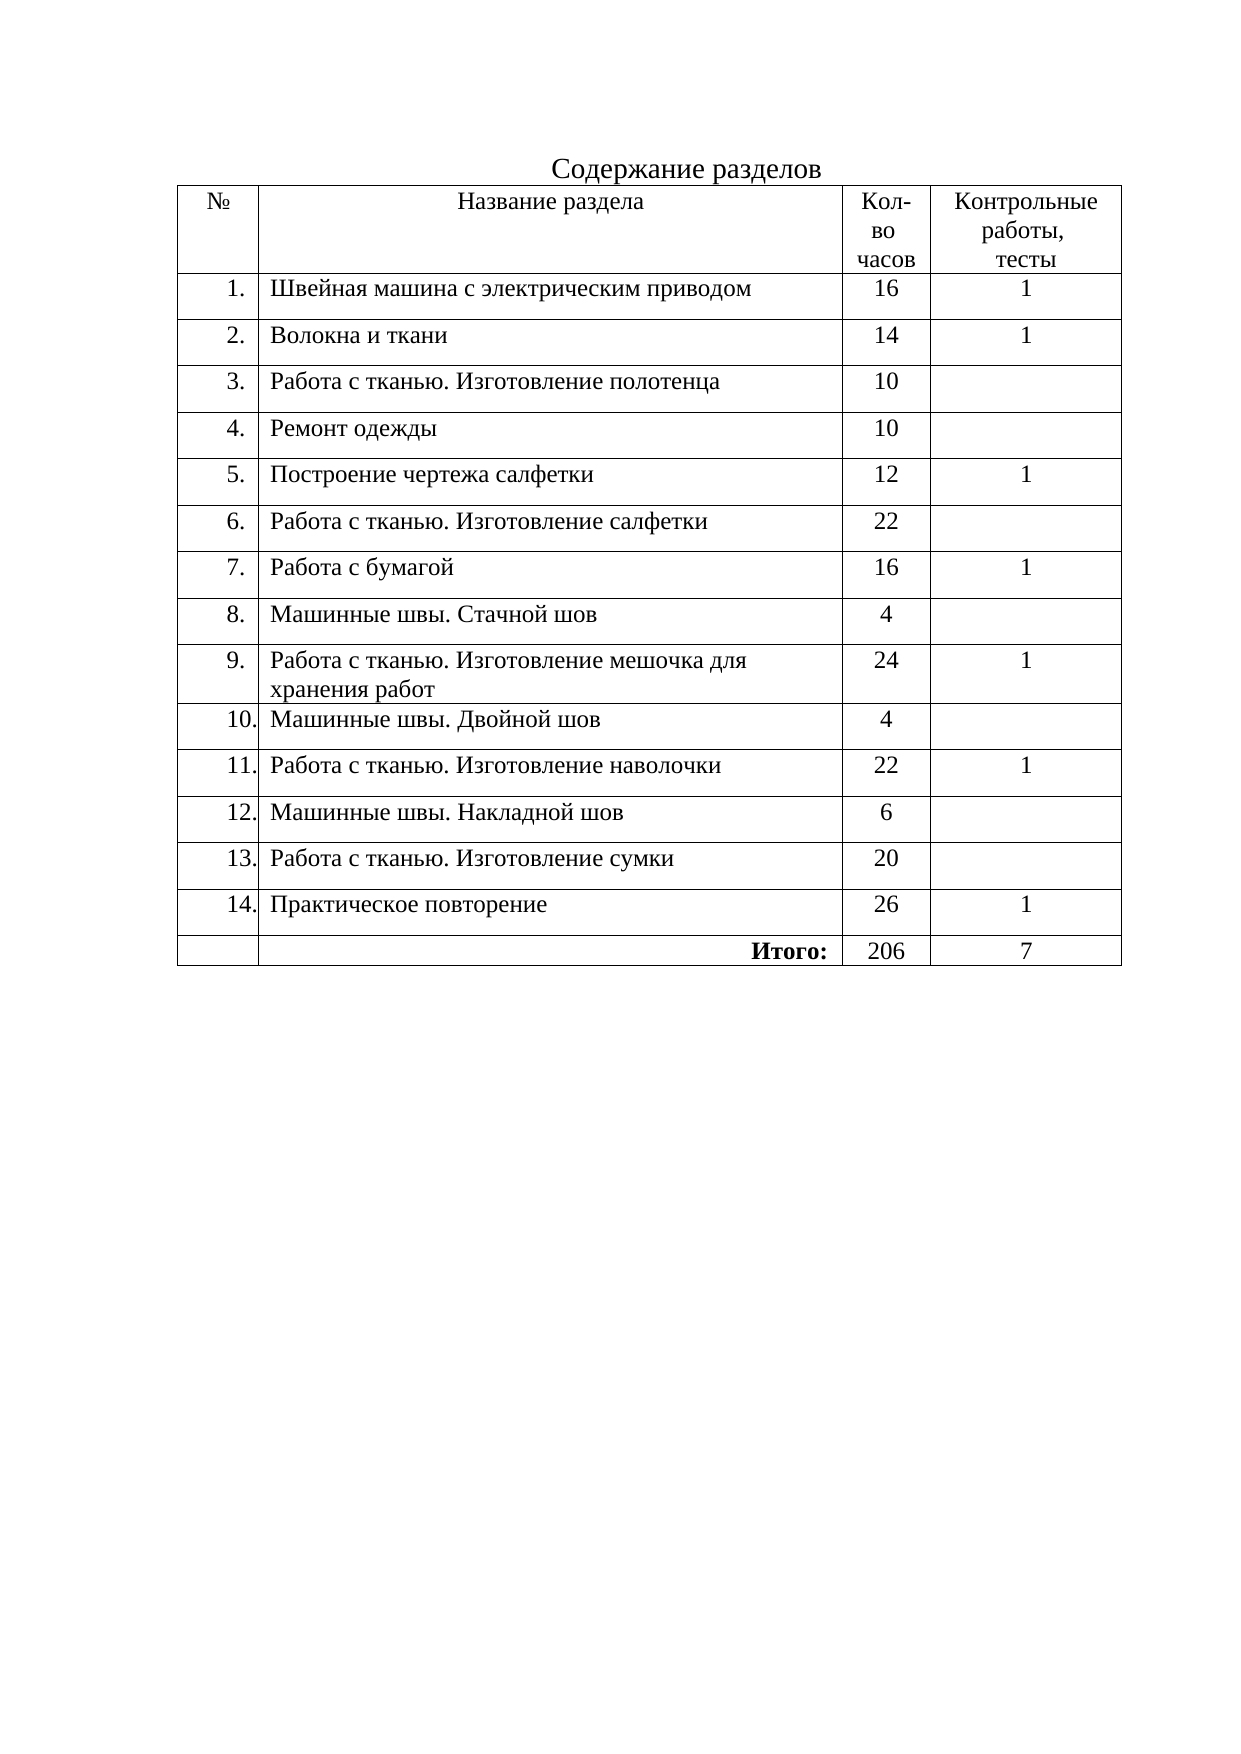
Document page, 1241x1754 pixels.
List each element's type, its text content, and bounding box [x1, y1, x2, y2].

table_cell 22 [843, 506, 930, 551]
table_cell 1 [931, 890, 1121, 935]
table_cell [931, 797, 1121, 842]
table_cell 26 [843, 890, 930, 935]
table_cell Работа с тканью. Изготовление салфетки [259, 506, 842, 551]
table_cell 16 [843, 274, 930, 319]
table_header Кол-во часов [843, 186, 930, 272]
table_cell Волокна и ткани [259, 320, 842, 365]
table_cell [931, 599, 1121, 644]
table_cell [178, 320, 258, 365]
table_cell Построение чертежа салфетки [259, 459, 842, 505]
table_cell [178, 599, 258, 644]
table_cell Работа с тканью. Изготовление полотенца [259, 366, 842, 412]
table_header Контрольные работы, тесты [931, 186, 1121, 272]
table_cell Работа с тканью. Изготовление сумки [259, 843, 842, 888]
table_cell [178, 843, 258, 888]
table_cell [178, 704, 258, 749]
table_cell 4 [843, 599, 930, 644]
table_cell [931, 704, 1121, 749]
table_cell Машинные швы. Накладной шов [259, 797, 842, 842]
table_cell [931, 506, 1121, 551]
table_cell 1 [931, 645, 1121, 703]
table_cell 12 [843, 459, 930, 505]
table_cell [178, 366, 258, 412]
table_cell [178, 936, 258, 965]
table_cell 10 [843, 413, 930, 458]
table_cell [178, 459, 258, 505]
table_cell 1 [931, 274, 1121, 319]
table_cell [178, 552, 258, 598]
table_cell 7 [931, 936, 1121, 965]
table_cell 206 [843, 936, 930, 965]
table_cell [178, 750, 258, 796]
table_cell 10 [843, 366, 930, 412]
table_cell 14 [843, 320, 930, 365]
table_cell 1 [931, 320, 1121, 365]
table_cell [931, 413, 1121, 458]
table_cell Машинные швы. Стачной шов [259, 599, 842, 644]
table_cell [931, 366, 1121, 412]
text Содержание разделов [177, 152, 1152, 185]
table_cell [931, 843, 1121, 888]
table_cell 1 [931, 750, 1121, 796]
table_cell Ремонт одежды [259, 413, 842, 458]
table_cell 22 [843, 750, 930, 796]
table_header Название раздела [259, 186, 842, 272]
table_cell Работа с бумагой [259, 552, 842, 598]
table_cell [178, 413, 258, 458]
table_cell 1 [931, 552, 1121, 598]
table_cell 24 [843, 645, 930, 703]
table_cell Работа с тканью. Изготовление наволочки [259, 750, 842, 796]
table_header № [178, 186, 258, 272]
table_cell Швейная машина с электрическим приводом [259, 274, 842, 319]
table_cell 20 [843, 843, 930, 888]
table_cell Работа с тканью. Изготовление мешочка для хранения работ [259, 645, 842, 703]
table_cell Машинные швы. Двойной шов [259, 704, 842, 749]
table_cell Практическое повторение [259, 890, 842, 935]
table_cell 4 [843, 704, 930, 749]
table_cell [178, 797, 258, 842]
table_cell [178, 506, 258, 551]
table_cell 16 [843, 552, 930, 598]
table_cell 6 [843, 797, 930, 842]
table_cell [178, 274, 258, 319]
table_cell [178, 890, 258, 935]
table_cell Итого: [259, 936, 842, 965]
table_cell [178, 645, 258, 703]
table_cell 1 [931, 459, 1121, 505]
